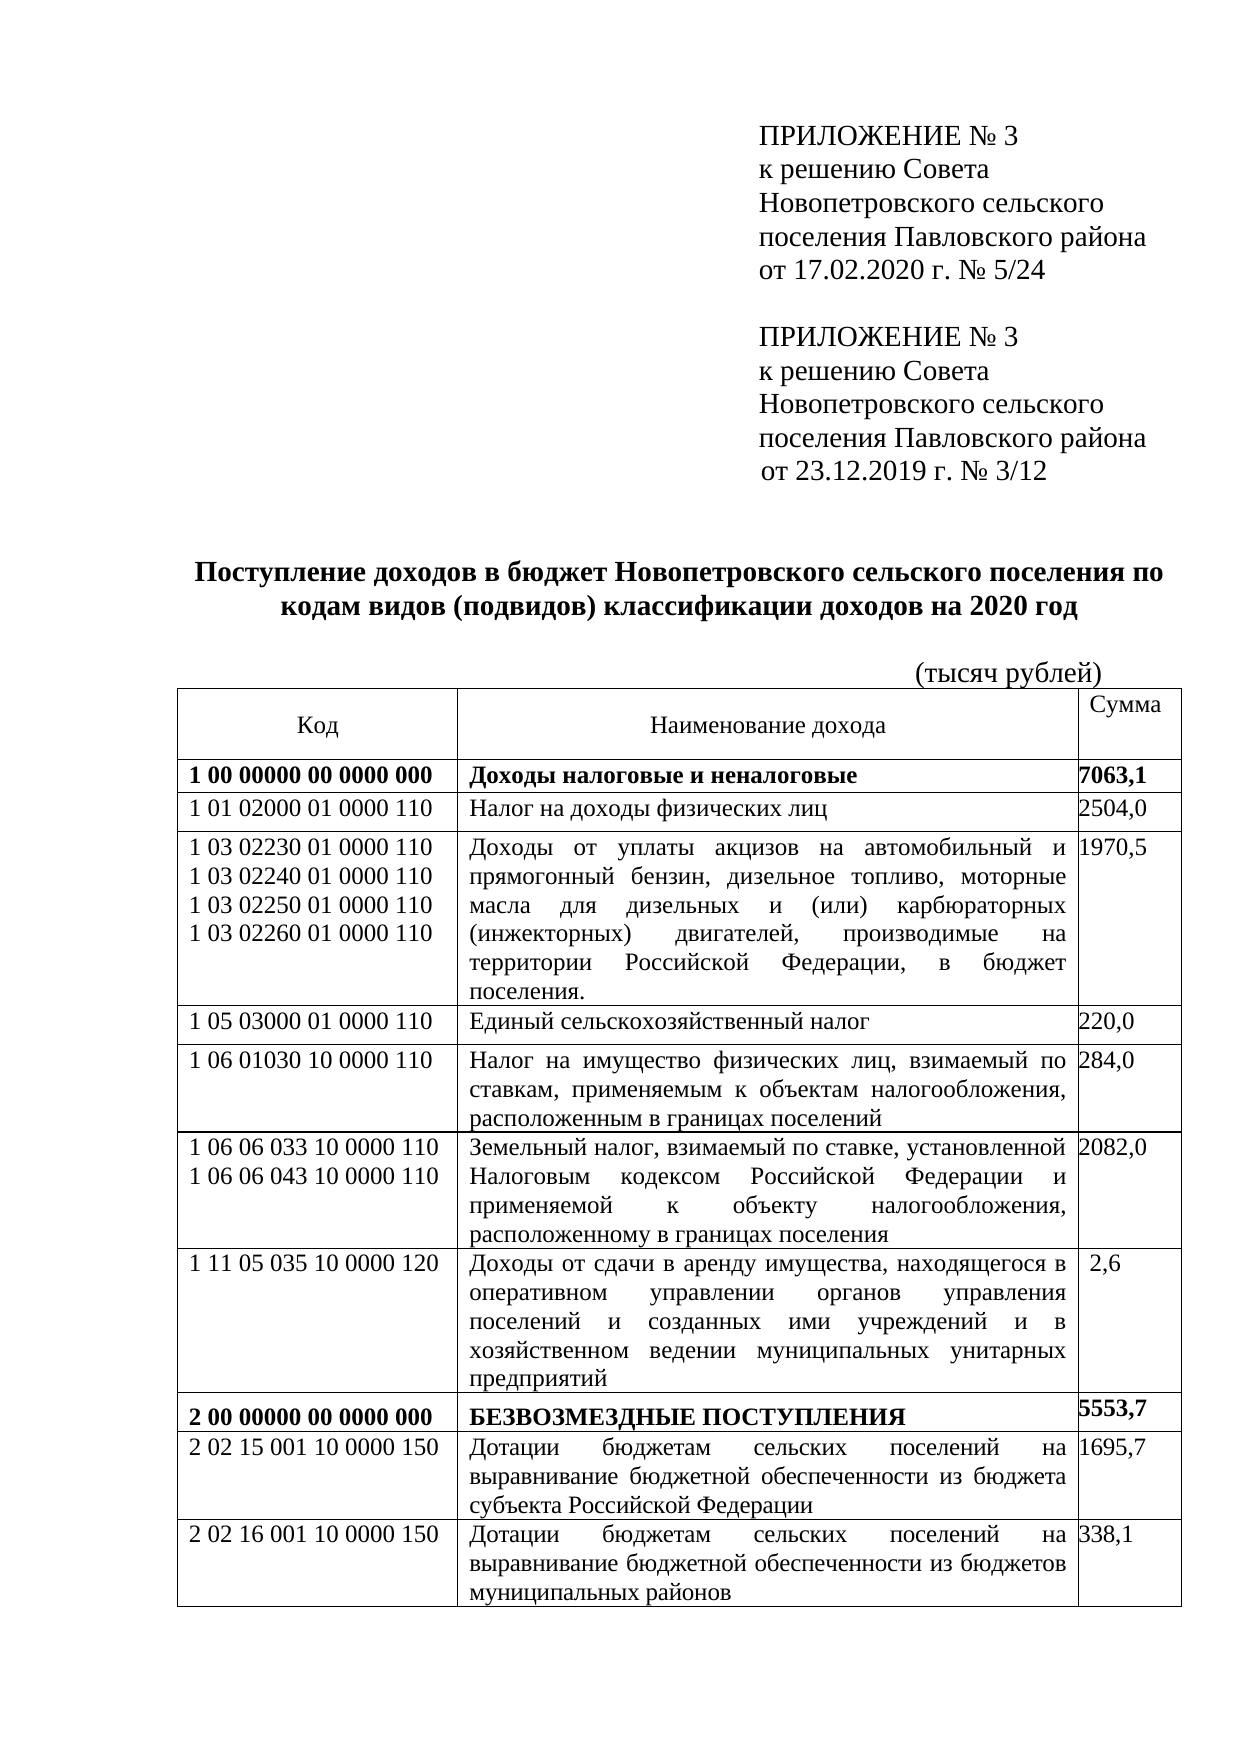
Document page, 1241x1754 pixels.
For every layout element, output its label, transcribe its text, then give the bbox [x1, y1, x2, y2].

text от 23.12.2019 г. № 3/12 [177, 453, 1181, 487]
table_cell 1 01 02000 01 0000 110 [178, 793, 457, 831]
table_cell 2 02 15 001 10 0000 150 [178, 1432, 457, 1518]
table_cell 1 11 05 035 10 0000 120 [178, 1249, 457, 1392]
table_cell Единый сельскохозяйственный налог [458, 1006, 1078, 1044]
table_cell 5553,7 [1079, 1393, 1181, 1431]
table_cell 220,0 [1079, 1006, 1181, 1044]
text Новопетровского сельского [758, 185, 1181, 219]
table_cell 2 00 00000 00 0000 000 [178, 1393, 457, 1431]
text Новопетровского сельского [758, 386, 1181, 420]
text поселения Павловского района [758, 420, 1181, 453]
text (тысяч рублей) [915, 655, 1181, 688]
table_cell Дотации бюджетам сельских поселений на выравнивание бюджетной обеспеченности из бюджетов муниципальных районов [458, 1520, 1078, 1606]
table_cell Доходы от уплаты акцизов на автомобильный и прямогонный бензин, дизельное топливо, моторные масла для дизельных и (или) карбюраторных (инжекторных) двигателей, производимые на территории Российской Федерации, в бюджет поселения. [458, 832, 1078, 1005]
text поселения Павловского района [758, 219, 1181, 252]
table_header Сумма [1079, 689, 1181, 759]
table_cell 2 02 16 001 10 0000 150 [178, 1520, 457, 1606]
table_cell 2082,0 [1079, 1133, 1181, 1247]
table_cell Доходы от сдачи в аренду имущества, находящегося в оперативном управлении органов управления поселений и созданных ими учреждений и в хозяйственном ведении муниципальных унитарных предприятий [458, 1249, 1078, 1392]
text Поступление доходов в бюджет Новопетровского сельского поселения по кодам видов (подвидов) классификации доходов на 2020 год [177, 554, 1181, 621]
table_cell Доходы налоговые и неналоговые [458, 760, 1078, 792]
table_cell 284,0 [1079, 1045, 1181, 1131]
table_cell Дотации бюджетам сельских поселений на выравнивание бюджетной обеспеченности из бюджета субъекта Российской Федерации [458, 1432, 1078, 1518]
table_cell Налог на доходы физических лиц [458, 793, 1078, 831]
table_cell 338,1 [1079, 1520, 1181, 1606]
table_cell 2,6 [1079, 1249, 1181, 1392]
table_header Наименование дохода [458, 689, 1078, 759]
table_cell 1 00 00000 00 0000 000 [178, 760, 457, 792]
table_cell 1 06 01030 10 0000 110 [178, 1045, 457, 1131]
text к решению Совета [758, 353, 1181, 386]
text к решению Совета [758, 152, 1181, 185]
table_cell Земельный налог, взимаемый по ставке, установленной Налоговым кодексом Российской Федерации и применяемой к объекту налогообложения, расположенному в границах поселения [458, 1133, 1078, 1247]
table_header Код [178, 689, 457, 759]
table_cell 1 05 03000 01 0000 110 [178, 1006, 457, 1044]
text от 17.02.2020 г. № 5/24 [758, 252, 1181, 286]
table_cell 1 03 02230 01 0000 110 1 03 02240 01 0000 110 1 03 02250 01 0000 110 1 03 02260 01 0000 110 [178, 832, 457, 1005]
table_cell БЕЗВОЗМЕЗДНЫЕ ПОСТУПЛЕНИЯ [458, 1393, 1078, 1431]
table_cell 2504,0 [1079, 793, 1181, 831]
table_cell Налог на имущество физических лиц, взимаемый по ставкам, применяемым к объектам налогообложения, расположенным в границах поселений [458, 1045, 1078, 1131]
table_cell 1695,7 [1079, 1432, 1181, 1518]
text ПРИЛОЖЕНИЕ № 3 [758, 118, 1181, 152]
text ПРИЛОЖЕНИЕ № 3 [758, 319, 1181, 353]
table_cell 1970,5 [1079, 832, 1181, 1005]
table_cell 1 06 06 033 10 0000 110 1 06 06 043 10 0000 110 [178, 1133, 457, 1247]
table_cell 7063,1 [1079, 760, 1181, 792]
